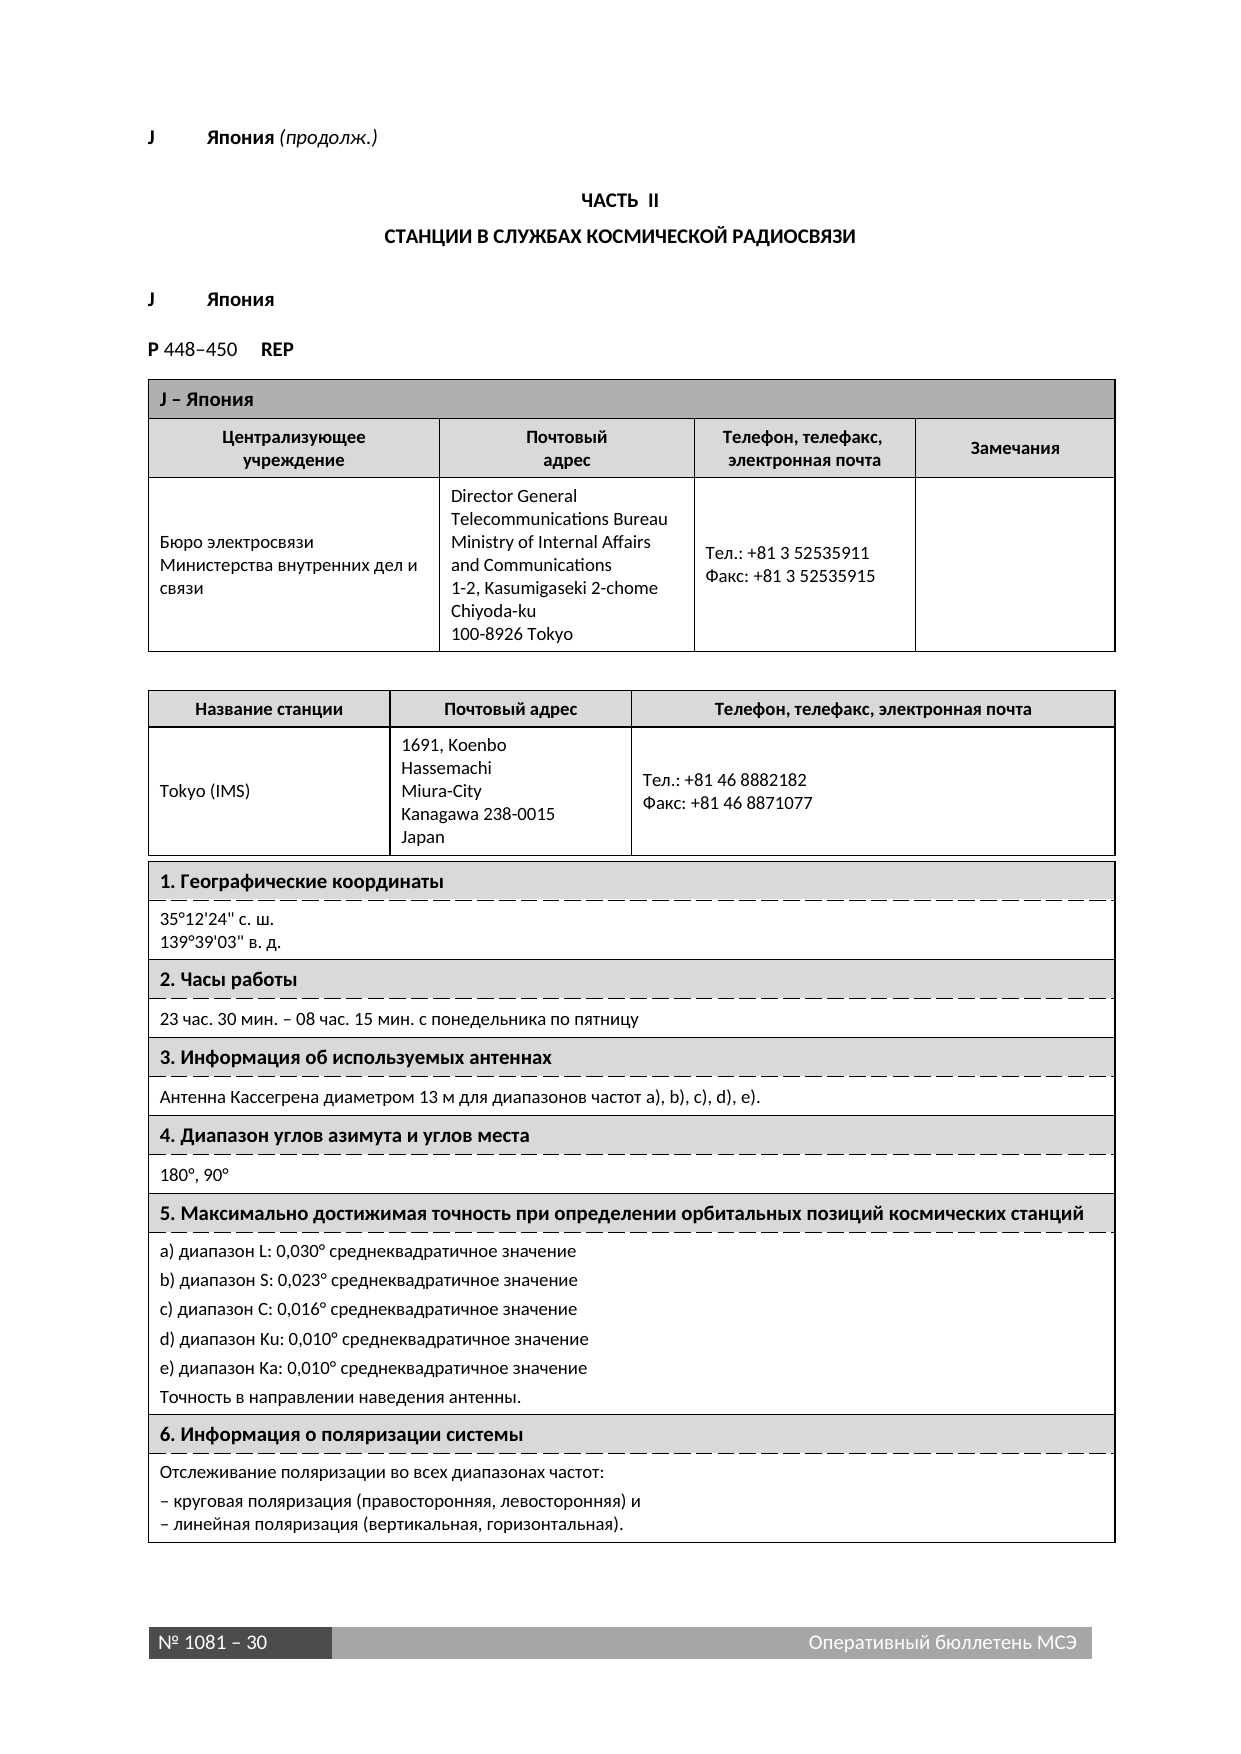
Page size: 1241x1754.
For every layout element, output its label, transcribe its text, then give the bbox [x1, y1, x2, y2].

table_cell Бюро электросвязи Министерства внутренних дел и связи [149, 478, 439, 651]
table_cell 180°, 90° [149, 1154, 1114, 1193]
table_cell Director General Telecommunications Bureau Ministry of Internal Affairs and Communications 1-2, Kasumigaseki 2-chome Chiyoda-ku 100-8926 Tokyo [440, 478, 694, 651]
table_header Почтовый адрес [391, 691, 631, 726]
table_cell Почтовый адрес [440, 419, 694, 477]
table_header 1. Географические координаты [149, 862, 1114, 899]
table_cell Тел.: +81 3 52535911 Факс: +81 3 52535915 [695, 478, 915, 651]
table_cell 1691, Koenbo Hassemachi Miura-City Kanagawa 238-0015 Japan [391, 728, 631, 854]
table_cell Замечания [916, 419, 1114, 477]
table_cell Отслеживание поляризации во всех диапазонах частот: ‒ круговая поляризация (правосторонняя, левосторонняя) и ‒ линейная поляризация (вертикальная, горизонтальная). [149, 1453, 1114, 1542]
table_cell Централизующее учреждение [149, 419, 439, 477]
table_cell 23 час. 30 мин. – 08 час. 15 мин. с понедельника по пятницу [149, 998, 1114, 1037]
table_cell 5. Максимально достижимая точность при определении орбитальных позиций космических станций [149, 1194, 1114, 1232]
table_cell 3. Информация об используемых антеннах [149, 1038, 1114, 1076]
text СТАНЦИИ В СЛУЖБАХ КОСМИЧЕСКОЙ РАДИОСВЯЗИ [148, 223, 1092, 248]
table_cell 35°12'24" с. ш. 139°39'03" в. д. [149, 900, 1114, 959]
text J Япония [148, 286, 1092, 311]
table_cell a) диапазон L: 0,030° среднеквадратичное значение b) диапазон S: 0,023° среднеквадратичное значение c) диапазон C: 0,016° среднеквадратичное значение d) диапазон Ku: 0,010° среднеквадратичное значение e) диапазон Ka: 0,010° среднеквадратичное значение Точность в направлении наведения антенны. [149, 1232, 1114, 1414]
table_cell Tokyo (IMS) [149, 728, 389, 854]
table_cell Антенна Кассегрена диаметром 13 м для диапазонов частот a), b), c), d), e). [149, 1076, 1114, 1115]
table_cell 2. Часы работы [149, 960, 1114, 998]
table_cell Телефон, телефакс, электронная почта [695, 419, 915, 477]
table_cell Тел.: +81 46 8882182 Факс: +81 46 8871077 [632, 728, 1114, 854]
table_cell 6. Информация о поляризации системы [149, 1415, 1114, 1453]
table_cell 4. Диапазон углов азимута и углов места [149, 1116, 1114, 1154]
table_header Телефон, телефакс, электронная почта [632, 691, 1114, 726]
text P 448–450 REP [148, 336, 1092, 362]
text J Япония (продолж.) [148, 124, 1092, 150]
table_header J – Япония [149, 380, 1114, 418]
table_header Название станции [149, 691, 389, 726]
title ЧАСТЬ II [148, 187, 1092, 213]
table_cell [916, 478, 1114, 651]
